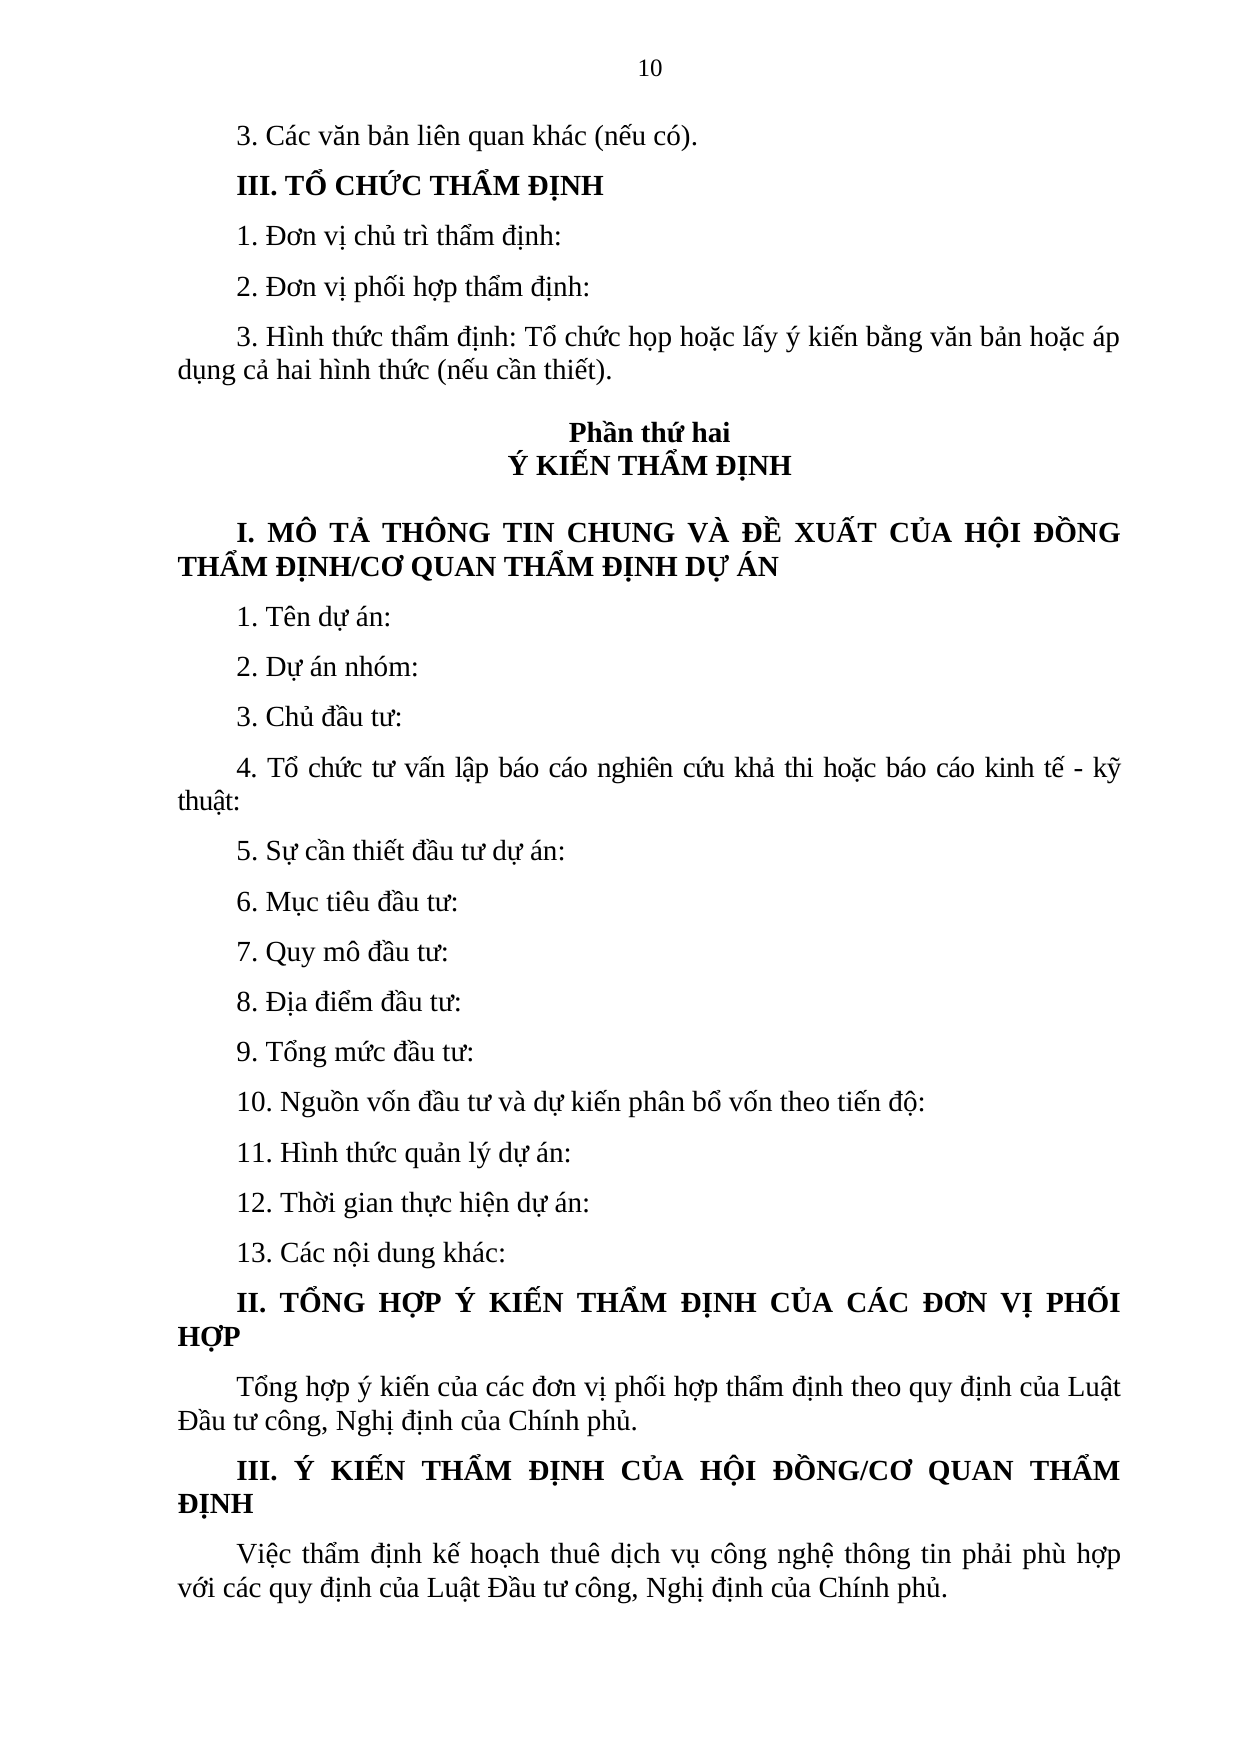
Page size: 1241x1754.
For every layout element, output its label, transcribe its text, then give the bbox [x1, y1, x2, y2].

text Tổng hợp ý kiến của các đơn vị phối hợp thẩm định theo quy định của Luật Đầu tư công, Nghị định của Chính phủ. [177, 1369, 1122, 1436]
text II. TỔNG HỢP Ý KIẾN THẨM ĐỊNH CỦA CÁC ĐƠN VỊ PHỐI HỢP [177, 1285, 1122, 1352]
text III. Ý KIẾN THẨM ĐỊNH CỦA HỘI ĐỒNG/CƠ QUAN THẨM ĐỊNH [177, 1453, 1122, 1520]
text 5. Sự cần thiết đầu tư dự án: [177, 833, 1122, 867]
text 13. Các nội dung khác: [177, 1235, 1122, 1269]
text III. TỔ CHỨC THẨM ĐỊNH [177, 168, 1122, 202]
text Ý KIẾN THẨM ĐỊNH [177, 448, 1122, 482]
text 12. Thời gian thực hiện dự án: [177, 1185, 1122, 1218]
text 2. Đơn vị phối hợp thẩm định: [177, 269, 1122, 302]
text 3. Các văn bản liên quan khác (nếu có). [177, 118, 1122, 152]
text Việc thẩm định kế hoạch thuê dịch vụ công nghệ thông tin phải phù hợp với các quy định của Luật Đầu tư công, Nghị định của Chính phủ. [177, 1537, 1122, 1604]
text 7. Quy mô đầu tư: [177, 934, 1122, 967]
text 4. Tổ chức tư vấn lập báo cáo nghiên cứu khả thi hoặc báo cáo kinh tế - kỹ thuật: [177, 750, 1122, 817]
text 1. Đơn vị chủ trì thẩm định: [177, 218, 1122, 252]
text 1. Tên dự án: [177, 599, 1122, 633]
text 9. Tổng mức đầu tư: [177, 1034, 1122, 1068]
text 6. Mục tiêu đầu tư: [177, 884, 1122, 917]
text 10. Nguồn vốn đầu tư và dự kiến phân bổ vốn theo tiến độ: [177, 1084, 1122, 1118]
text 11. Hình thức quản lý dự án: [177, 1135, 1122, 1168]
text 2. Dự án nhóm: [177, 649, 1122, 683]
text I. MÔ TẢ THÔNG TIN CHUNG VÀ ĐỀ XUẤT CỦA HỘI ĐỒNG THẨM ĐỊNH/CƠ QUAN THẨM ĐỊNH DỰ ÁN [177, 515, 1122, 582]
text 8. Địa điểm đầu tư: [177, 984, 1122, 1018]
text 3. Hình thức thẩm định: Tổ chức họp hoặc lấy ý kiến bằng văn bản hoặc áp dụng cả hai hình thức (nếu cần thiết). [177, 319, 1122, 386]
text Phần thứ hai [177, 415, 1122, 448]
text 3. Chủ đầu tư: [177, 699, 1122, 733]
